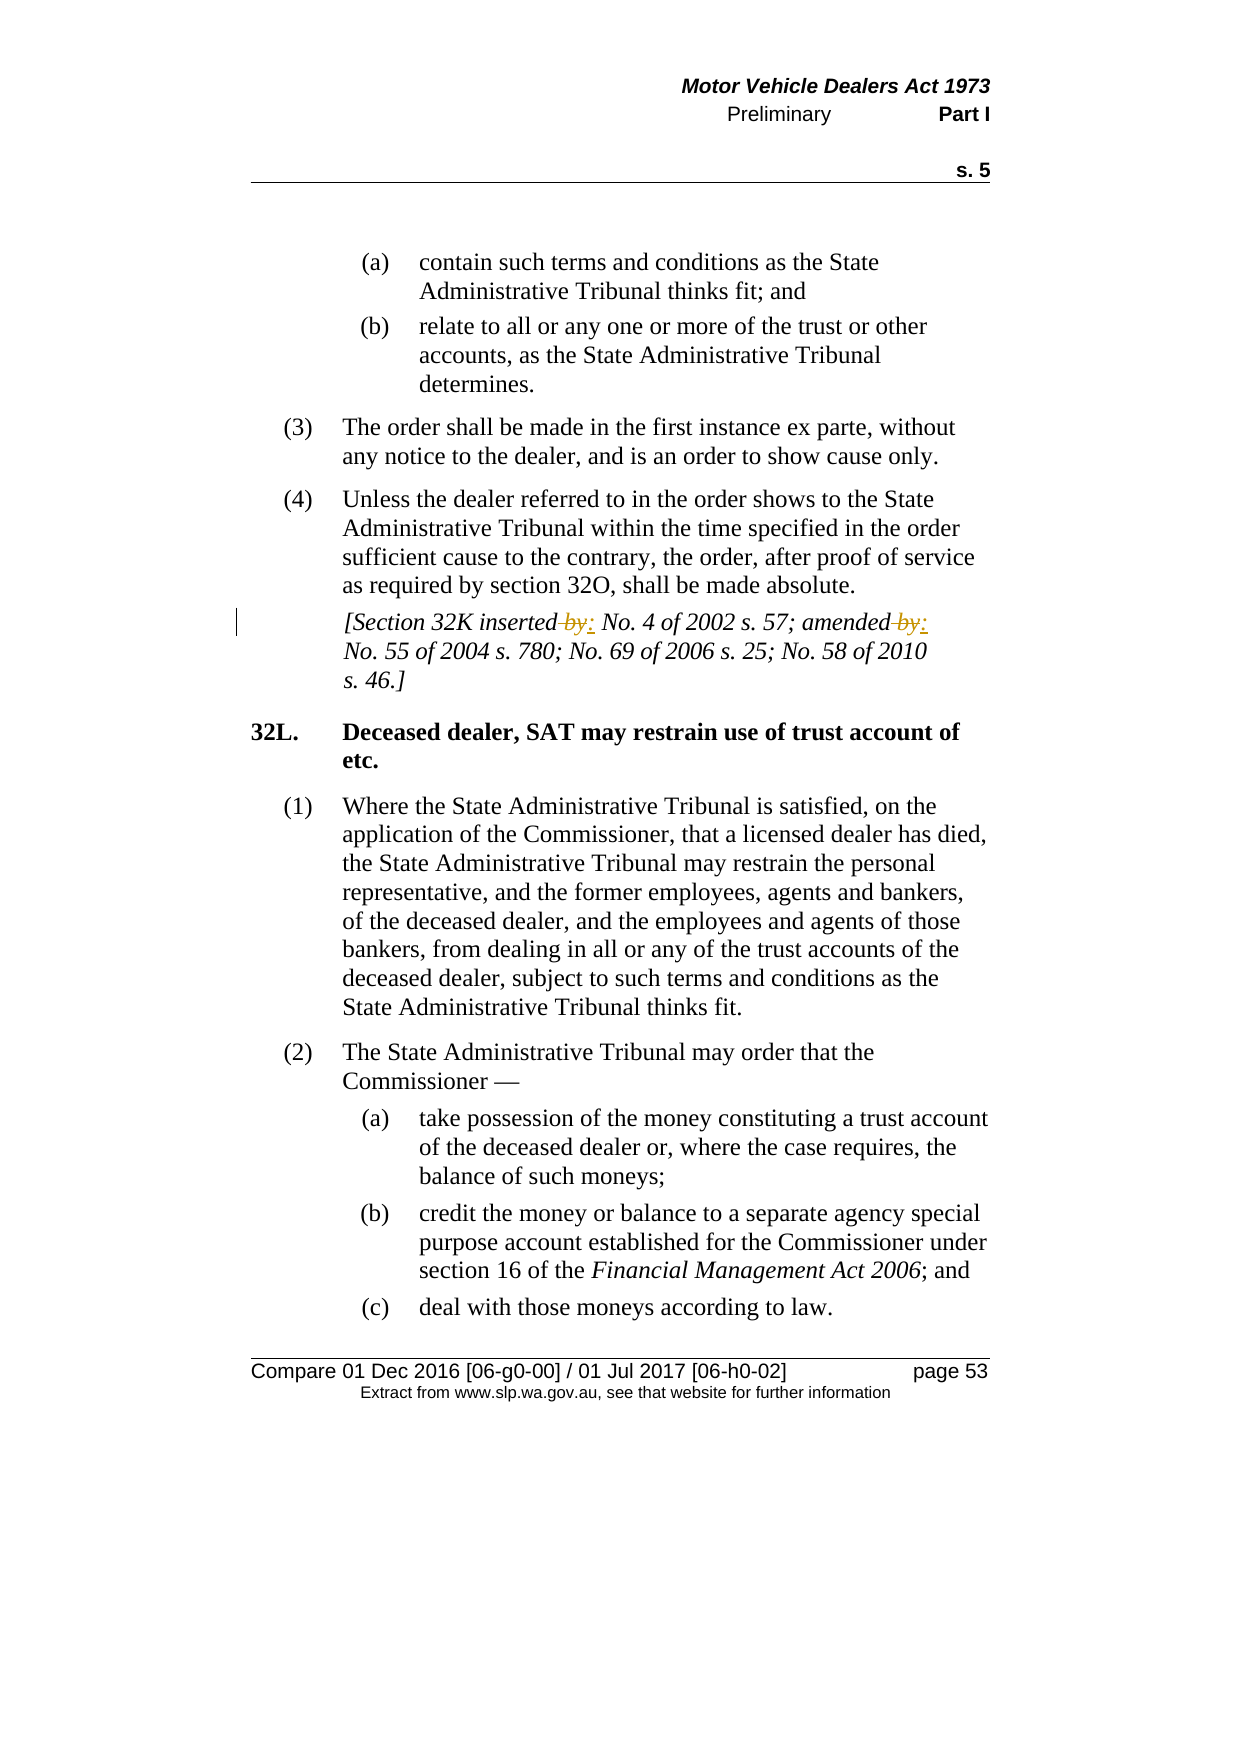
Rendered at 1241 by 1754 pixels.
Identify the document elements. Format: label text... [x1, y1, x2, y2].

text [Section 32K inserted No. 4 of 2002 s. 57; amended No. 55 of 2004 s. 780; No. 69 of 2006 s. 25; No. 58 of 2010 s. 46.] [251, 607, 990, 694]
text (4) Unless the dealer referred to in the order shows to the State Administrative Tribunal within the time specified in the order sufficient cause to the contrary, the order, after proof of service as required by section 32O, shall be made absolute. [251, 484, 990, 599]
text (a) take possession of the money constituting a trust account of the deceased dealer or, where the case requires, the balance of such moneys; [251, 1103, 990, 1189]
text (3) The order shall be made in the first instance ex parte, without any notice to the dealer, and is an order to show cause only. [251, 412, 990, 469]
text (a) contain such terms and conditions as the State Administrative Tribunal thinks fit; and [251, 247, 990, 305]
text (b) credit the money or balance to a separate agency special purpose account established for the Commissioner under section 16 of the Financial Management Act 2006; and [251, 1198, 990, 1284]
text (c) deal with those moneys according to law. [251, 1292, 990, 1321]
text (1) Where the State Administrative Tribunal is satisfied, on the application of the Commissioner, that a licensed dealer has died, the State Administrative Tribunal may restrain the personal representative, and the former employees, agents and bankers, of the deceased dealer, and the employees and agents of those bankers, from dealing in all or any of the trust accounts of the deceased dealer, subject to such terms and conditions as the State Administrative Tribunal thinks fit. [251, 791, 990, 1021]
text (2) The State Administrative Tribunal may order that the Commissioner — [251, 1037, 990, 1095]
subtitle 32L. Deceased dealer, SAT may restrain use of trust account of etc. [251, 717, 990, 774]
text (b) relate to all or any one or more of the trust or other accounts, as the State Administrative Tribunal determines. [251, 311, 990, 397]
